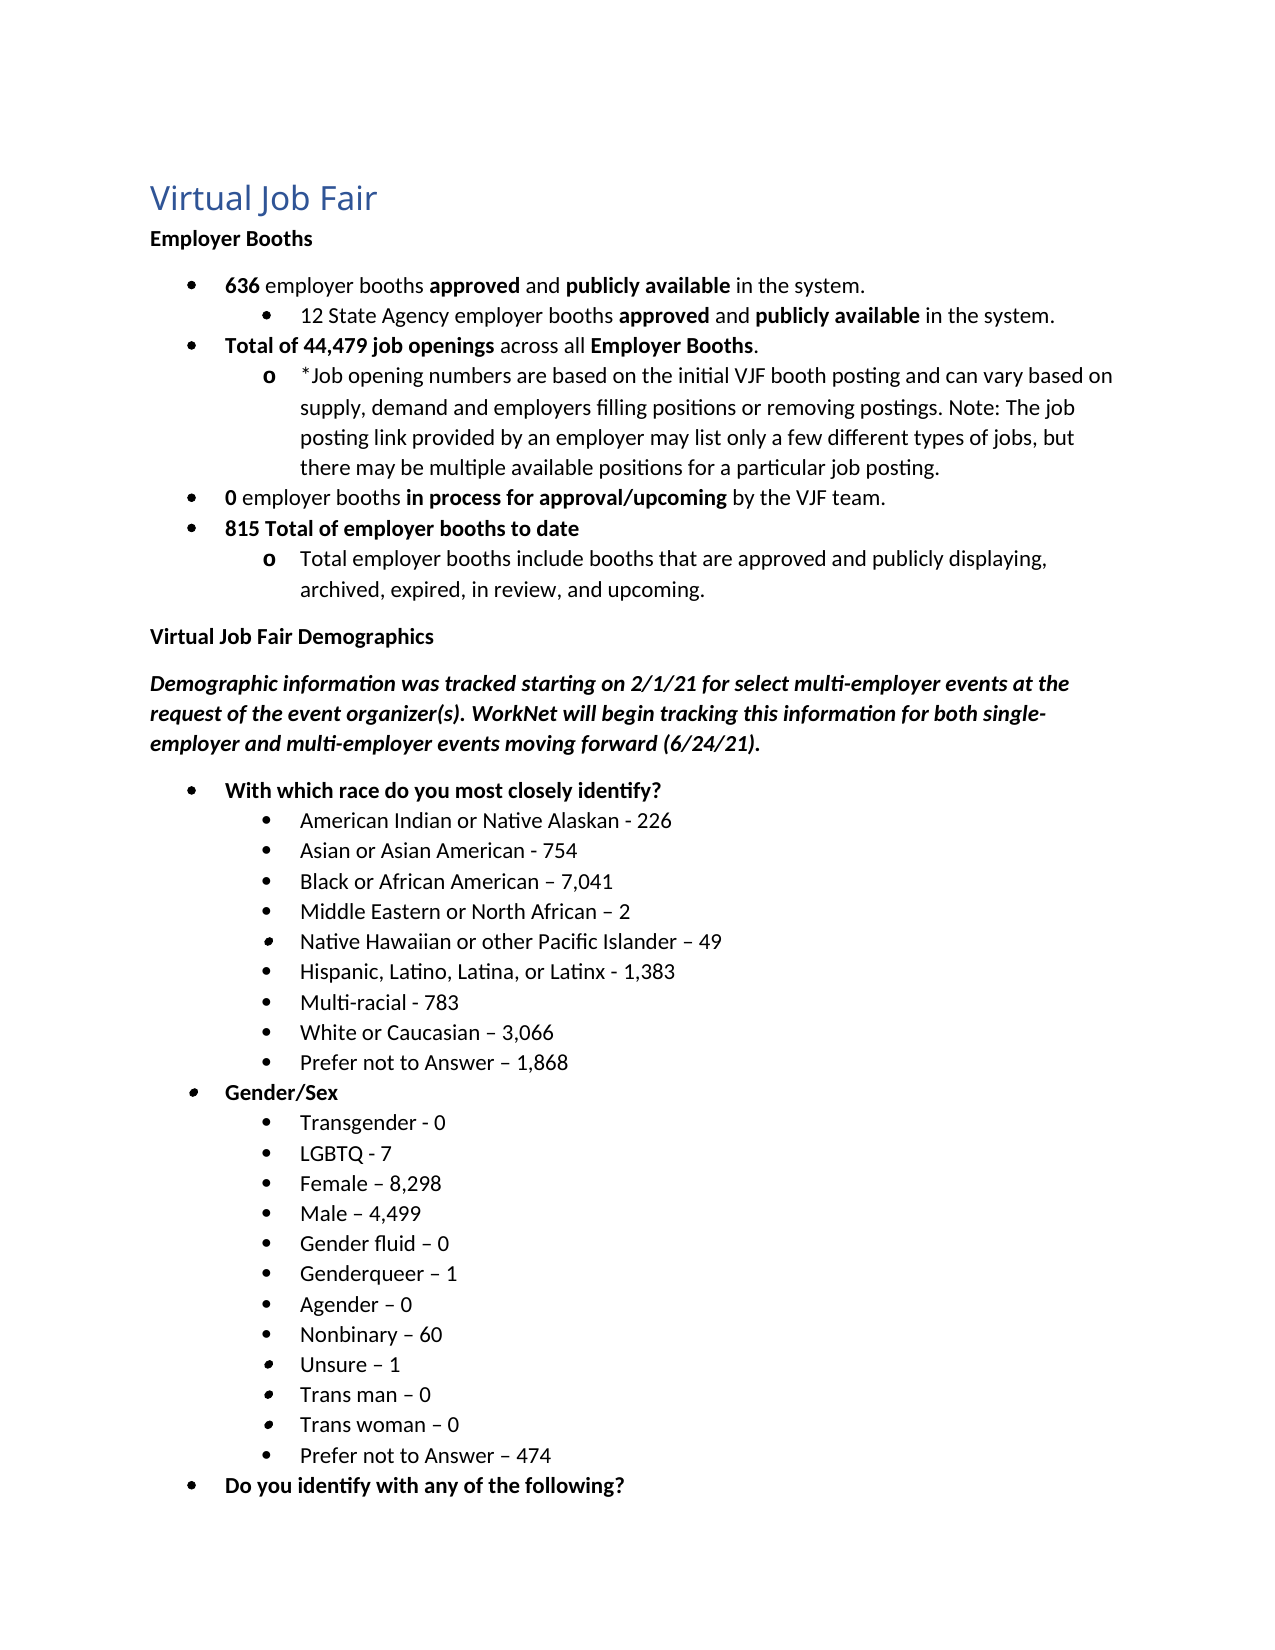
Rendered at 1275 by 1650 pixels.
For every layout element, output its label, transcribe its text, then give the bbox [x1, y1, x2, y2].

list Total of 44,479 job openings across all Employer Booths. [187, 331, 1125, 359]
list 815 Total of employer booths to date [187, 514, 1125, 542]
list Trans man – 0 [262, 1380, 1125, 1408]
text Employer Booths [150, 224, 1125, 252]
list White or Caucasian – 3,066 [262, 1018, 1125, 1046]
list LGBTQ - 7 [262, 1139, 1125, 1167]
list With which race do you most closely identify? [187, 776, 1125, 804]
list Hispanic, Latino, Latina, or Latinx - 1,383 [262, 957, 1125, 986]
list American Indian or Native Alaskan - 226 [262, 806, 1125, 834]
text Demographic information was tracked starting on 2/1/21 for select multi-employer events at the request of the event organizer(s). WorkNet will begin tracking this information for both single-employer and multi-employer events moving forward (6/24/21). [150, 669, 1125, 757]
list 636 employer booths approved and publicly available in the system. [187, 271, 1125, 299]
list Genderqueer – 1 [262, 1259, 1125, 1288]
list Asian or Asian American - 754 [262, 837, 1125, 865]
list Multi-racial - 783 [262, 988, 1125, 1016]
list 0 employer booths in process for approval/upcoming by the VJF team. [187, 483, 1125, 511]
list Gender/Sex [187, 1078, 1125, 1106]
list Unsure – 1 [262, 1350, 1125, 1378]
list 12 State Agency employer booths approved and publicly available in the system. [262, 301, 1125, 329]
list Total employer booths include booths that are approved and publicly displaying, archived, expired, in review, and upcoming. [262, 544, 1125, 603]
list Middle Eastern or North African – 2 [262, 897, 1125, 925]
list Nonbinary – 60 [262, 1320, 1125, 1348]
list Black or African American – 7,041 [262, 867, 1125, 895]
list Agender – 0 [262, 1290, 1125, 1318]
list Transgender - 0 [262, 1108, 1125, 1137]
list Prefer not to Answer – 474 [262, 1441, 1125, 1469]
list Native Hawaiian or other Pacific Islander – 49 [262, 927, 1125, 955]
text Virtual Job Fair Demographics [150, 622, 1125, 650]
list *Job opening numbers are based on the initial VJF booth posting and can vary based on supply, demand and employers filling positions or removing postings. Note: The job posting link provided by an employer may list only a few different types of jobs, but there may be multiple available positions for a particular job posting. [262, 361, 1125, 481]
list Trans woman – 0 [262, 1411, 1125, 1439]
list Do you identify with any of the following? [187, 1471, 1125, 1499]
list Gender fluid – 0 [262, 1229, 1125, 1257]
list Prefer not to Answer – 1,868 [262, 1048, 1125, 1076]
list Female – 8,298 [262, 1169, 1125, 1197]
list Male – 4,499 [262, 1199, 1125, 1227]
subtitle Virtual Job Fair [150, 175, 1125, 220]
